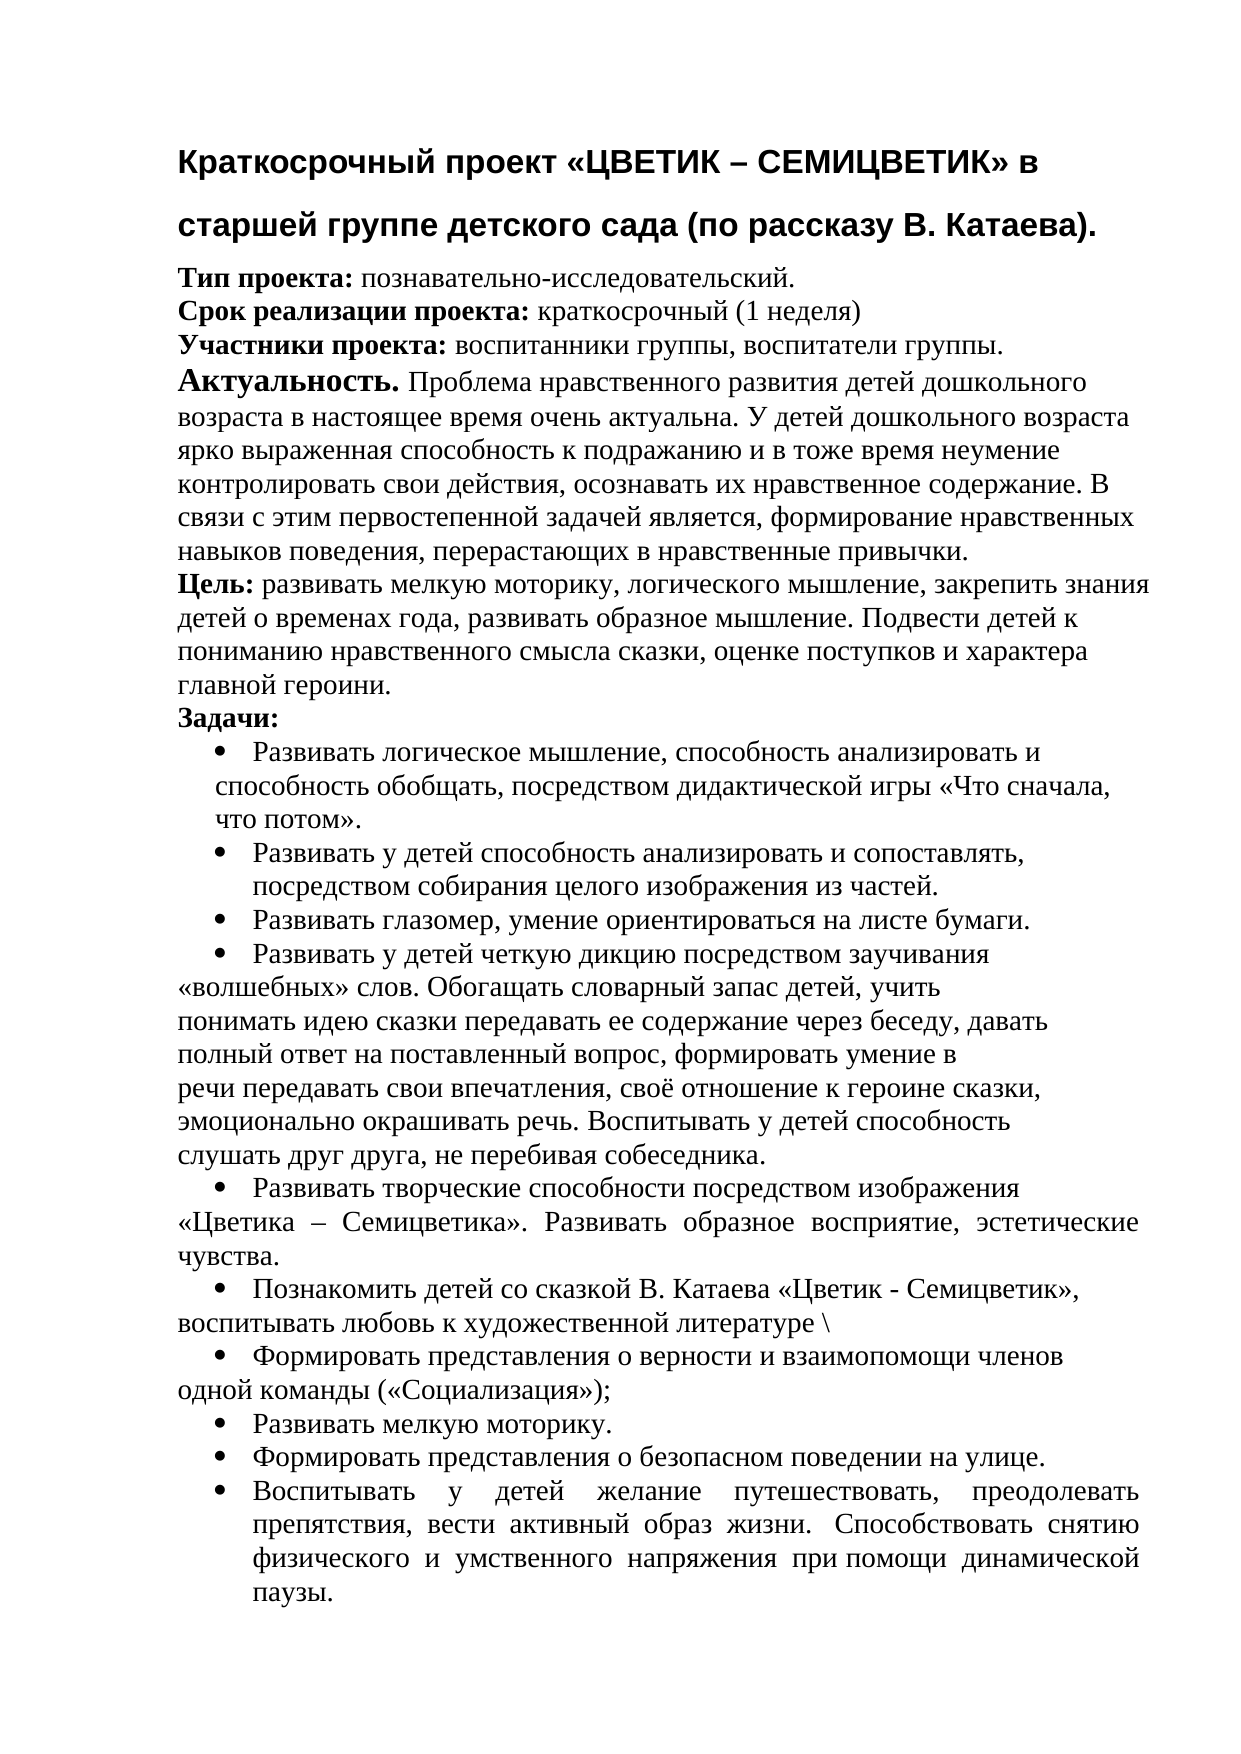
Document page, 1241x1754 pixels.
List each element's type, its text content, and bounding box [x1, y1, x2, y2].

text главной героини. [177, 667, 1152, 701]
text «волшебных» слов. Обогащать словарный запас детей, учить [177, 969, 1140, 1003]
text понимать идею сказки передавать ее содержание через беседу, давать полный ответ на поставленный вопрос, формировать умение в речи передавать свои впечатления, своё отношение к героине сказки, эмоционально окрашивать речь. Воспитывать у детей способность [177, 1003, 1140, 1137]
text · Развивать мелкую моторику. [215, 1406, 1140, 1439]
text Срок реализации проекта: краткосрочный (1 неделя) [177, 293, 1152, 327]
text Краткосрочный проект «ЦВЕТИК – СЕМИЦВЕТИК» в старшей группе детского сада (по рассказу В. Катаева). [177, 118, 1152, 243]
text слушать друг друга, не перебивая собеседника. [177, 1137, 1140, 1171]
text одной команды («Социализация»); [177, 1372, 1140, 1406]
text · Воспитывать у детей желание путешествовать, преодолевать препятствия, вести активный образ жизни. Способствовать снятию физического и умственного напряжения при помощи динамической паузы. [215, 1473, 1140, 1607]
text воспитывать любовь к художественной литературе \ [177, 1305, 1140, 1338]
text · Развивать глазомер, умение ориентироваться на листе бумаги. [215, 902, 1140, 936]
text Задачи: [177, 701, 1152, 734]
text Тип проекта: познавательно-исследовательский. [177, 260, 1152, 293]
text Цель: развивать мелкую моторику, логического мышление, закрепить знания детей о временах года, развивать образное мышление. Подвести детей к пониманию нравственного смысла сказки, оценке поступков и характера [177, 566, 1152, 667]
text · Развивать у детей способность анализировать и сопоставлять, посредством собирания целого изображения из частей. [215, 835, 1140, 902]
text способность обобщать, посредством дидактической игры «Что сначала, что потом». [215, 768, 1140, 835]
text · Познакомить детей со сказкой В. Катаева «Цветик - Семицветик», [215, 1271, 1140, 1305]
text Участники проекта: воспитанники группы, воспитатели группы. [177, 327, 1152, 360]
text Актуальность. Проблема нравственного развития детей дошкольного возраста в настоящее время очень актуальна. У детей дошкольного возраста ярко выраженная способность к подражанию и в тоже время неумение контролировать свои действия, осознавать их нравственное содержание. В связи с этим первостепенной задачей является, формирование нравственных навыков поведения, перерастающих в нравственные привычки. [408, 360, 1152, 566]
text · Формировать представления о верности и взаимопомощи членов [215, 1338, 1140, 1372]
text · Формировать представления о безопасном поведении на улице. [215, 1439, 1140, 1473]
text · Развивать творческие способности посредством изображения [215, 1171, 1140, 1204]
text · Развивать у детей четкую дикцию посредством заучивания [215, 936, 1140, 969]
text «Цветика – Семицветика». Развивать образное восприятие, эстетические чувства. [177, 1204, 1140, 1271]
text · Развивать логическое мышление, способность анализировать и [215, 734, 1140, 768]
